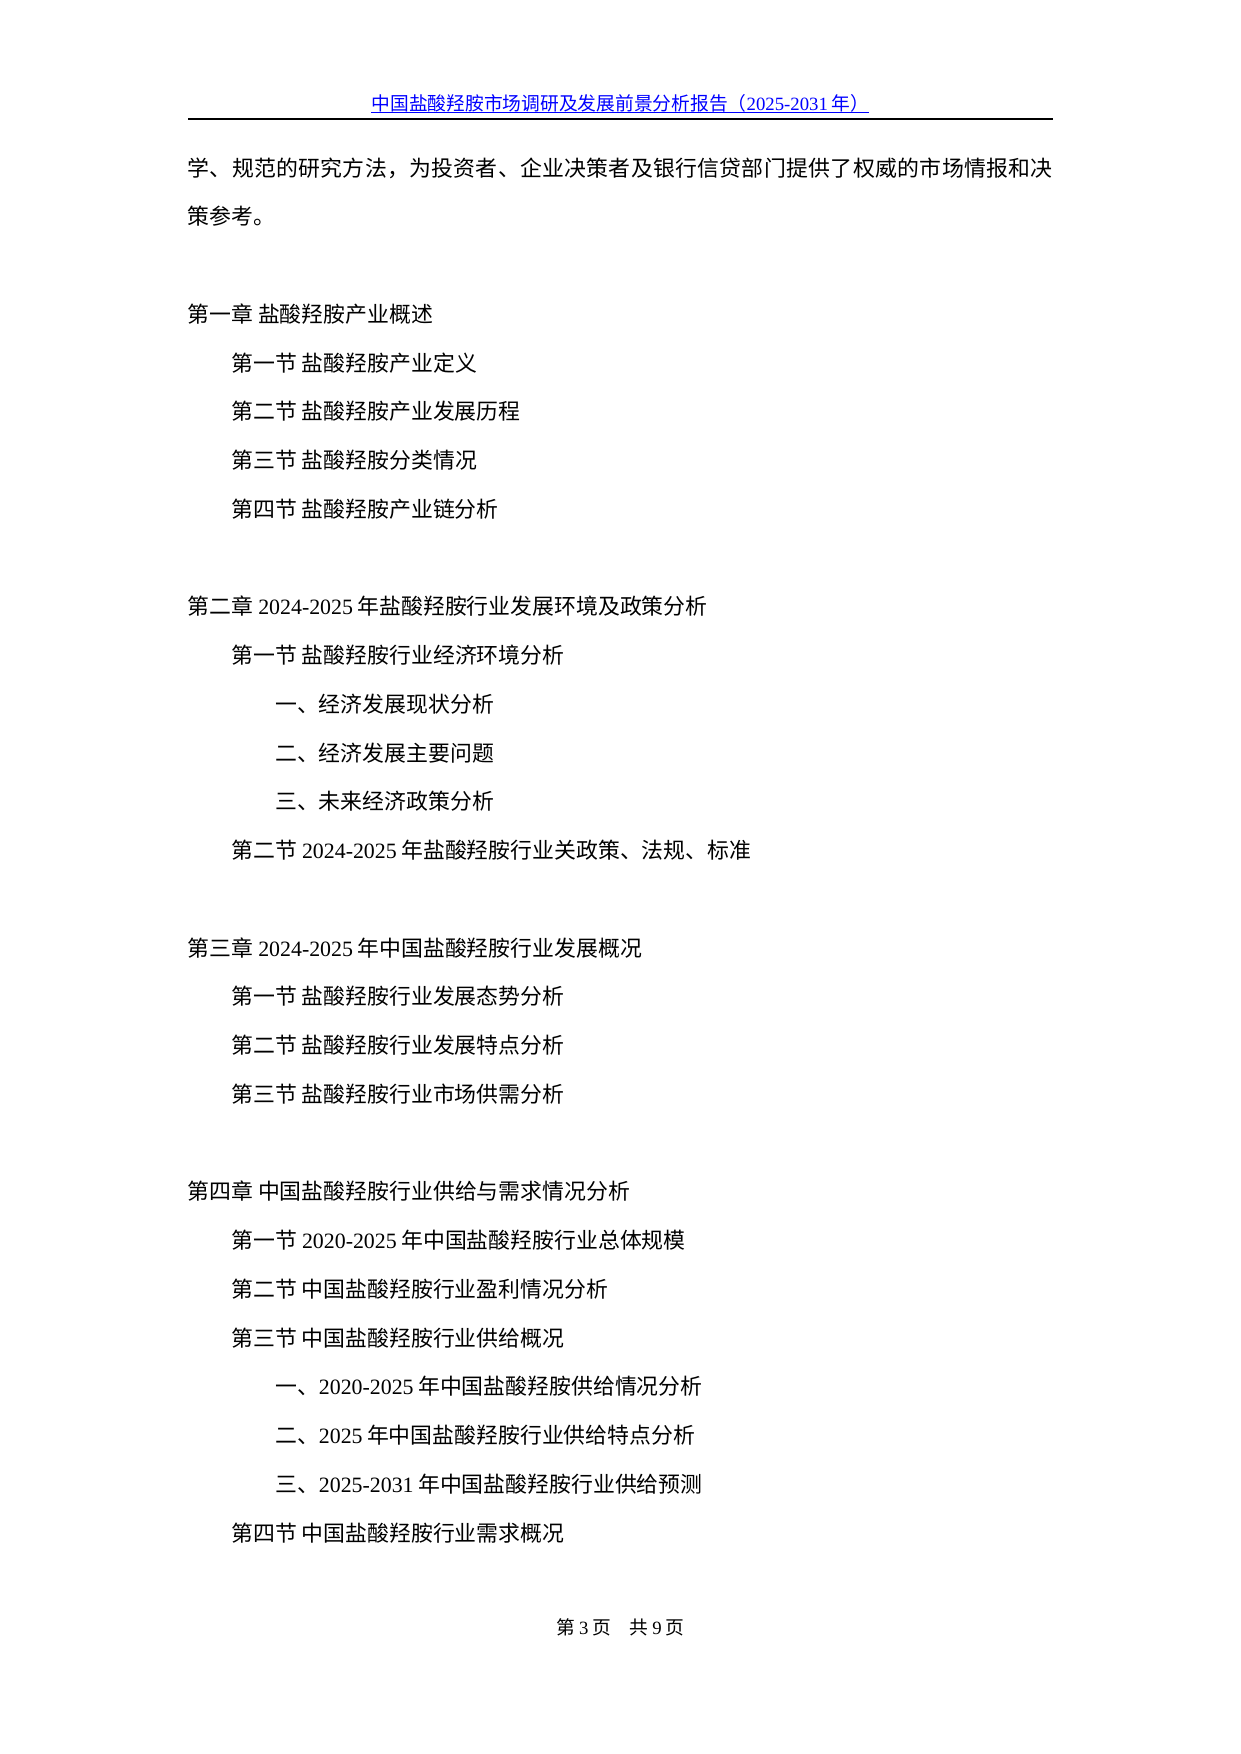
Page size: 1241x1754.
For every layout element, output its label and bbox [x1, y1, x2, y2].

text [187, 150, 1053, 1548]
